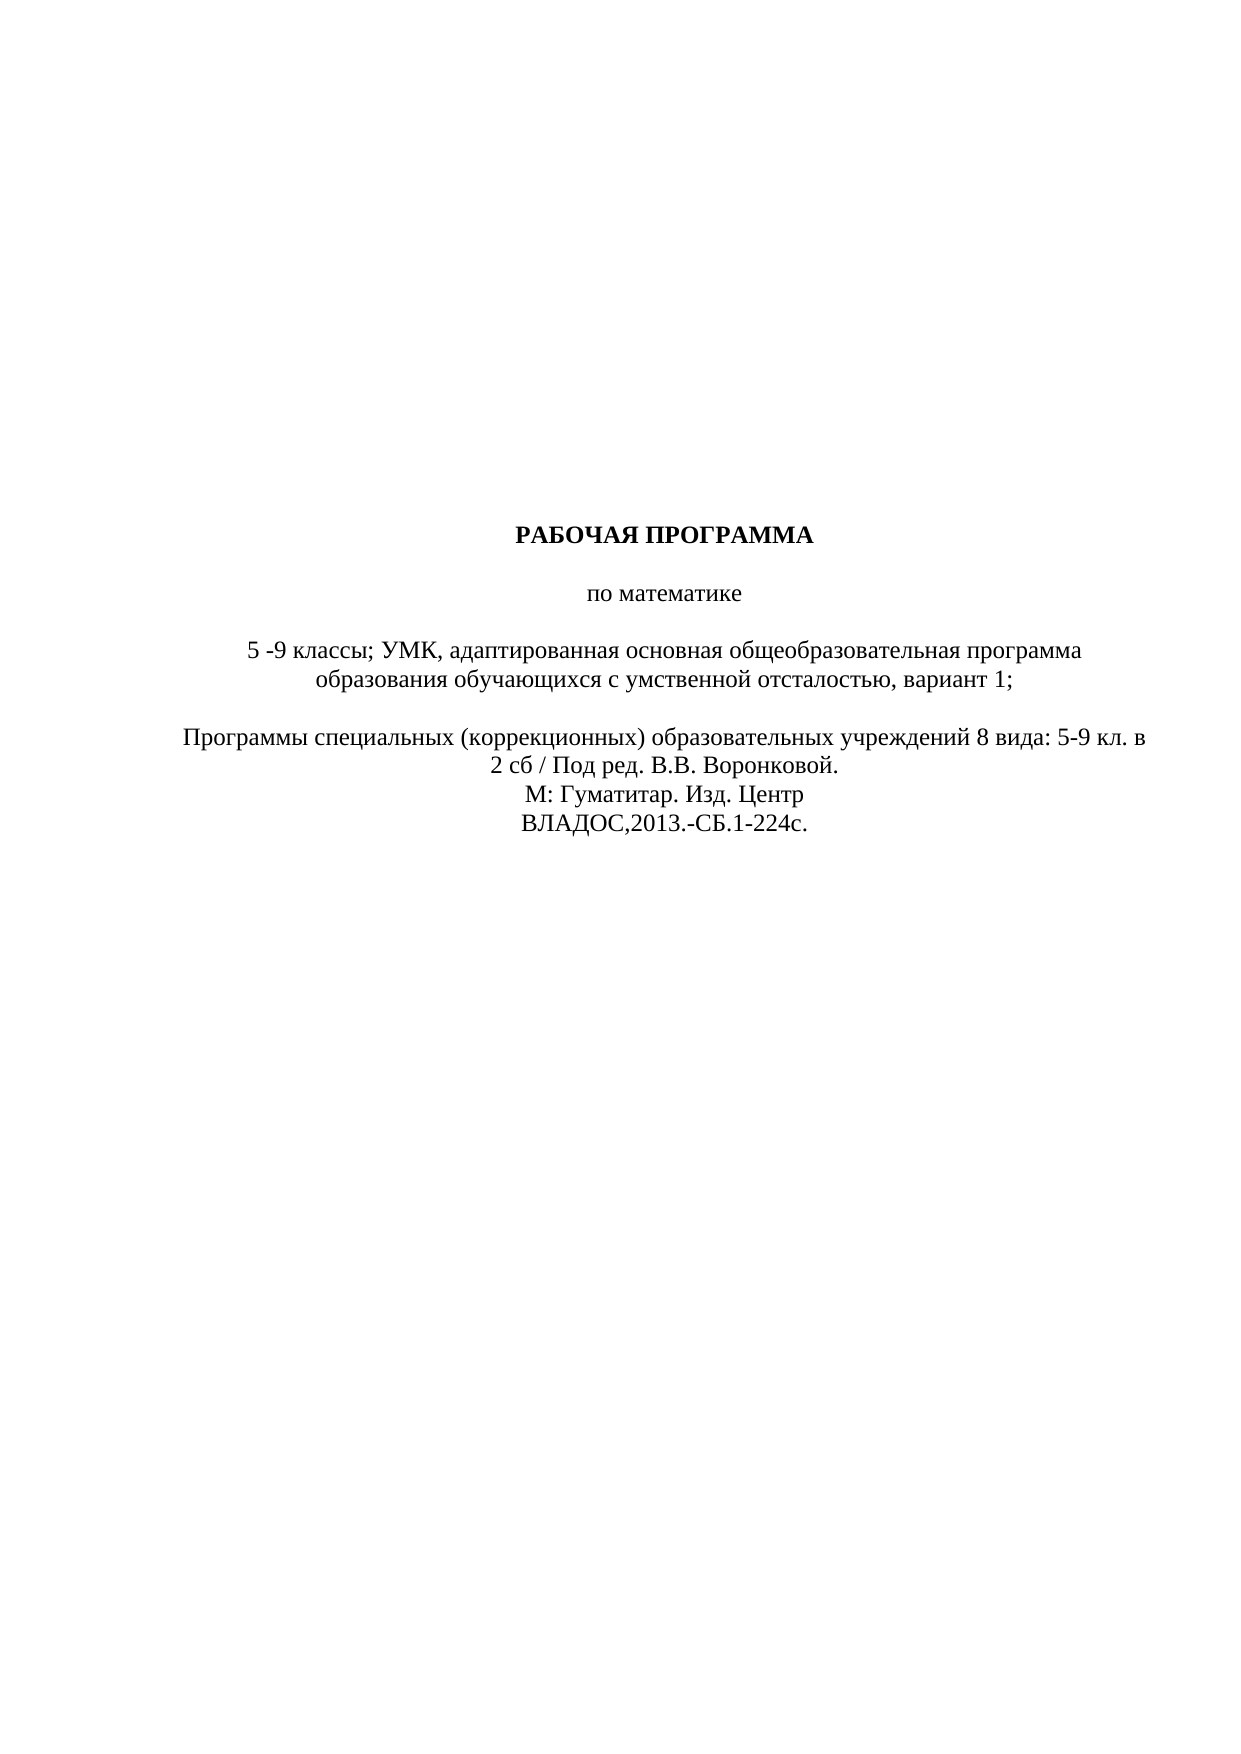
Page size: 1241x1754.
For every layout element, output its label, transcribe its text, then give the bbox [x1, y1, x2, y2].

text Программы специальных (коррекционных) образовательных учреждений 8 вида: 5-9 кл. в 2 сб / Под ред. В.В. Воронковой. [177, 722, 1152, 779]
text М: Гуматитар. Изд. Центр [177, 779, 1152, 808]
text РАБОЧАЯ ПРОГРАММА [177, 521, 1152, 549]
text 5 -9 классы; УМК, адаптированная основная общеобразовательная программа [177, 636, 1152, 664]
text по математике [177, 578, 1152, 607]
text ВЛАДОС,2013.-СБ.1-224с. [177, 808, 1152, 837]
text образования обучающихся с умственной отсталостью, вариант 1; [177, 664, 1152, 693]
